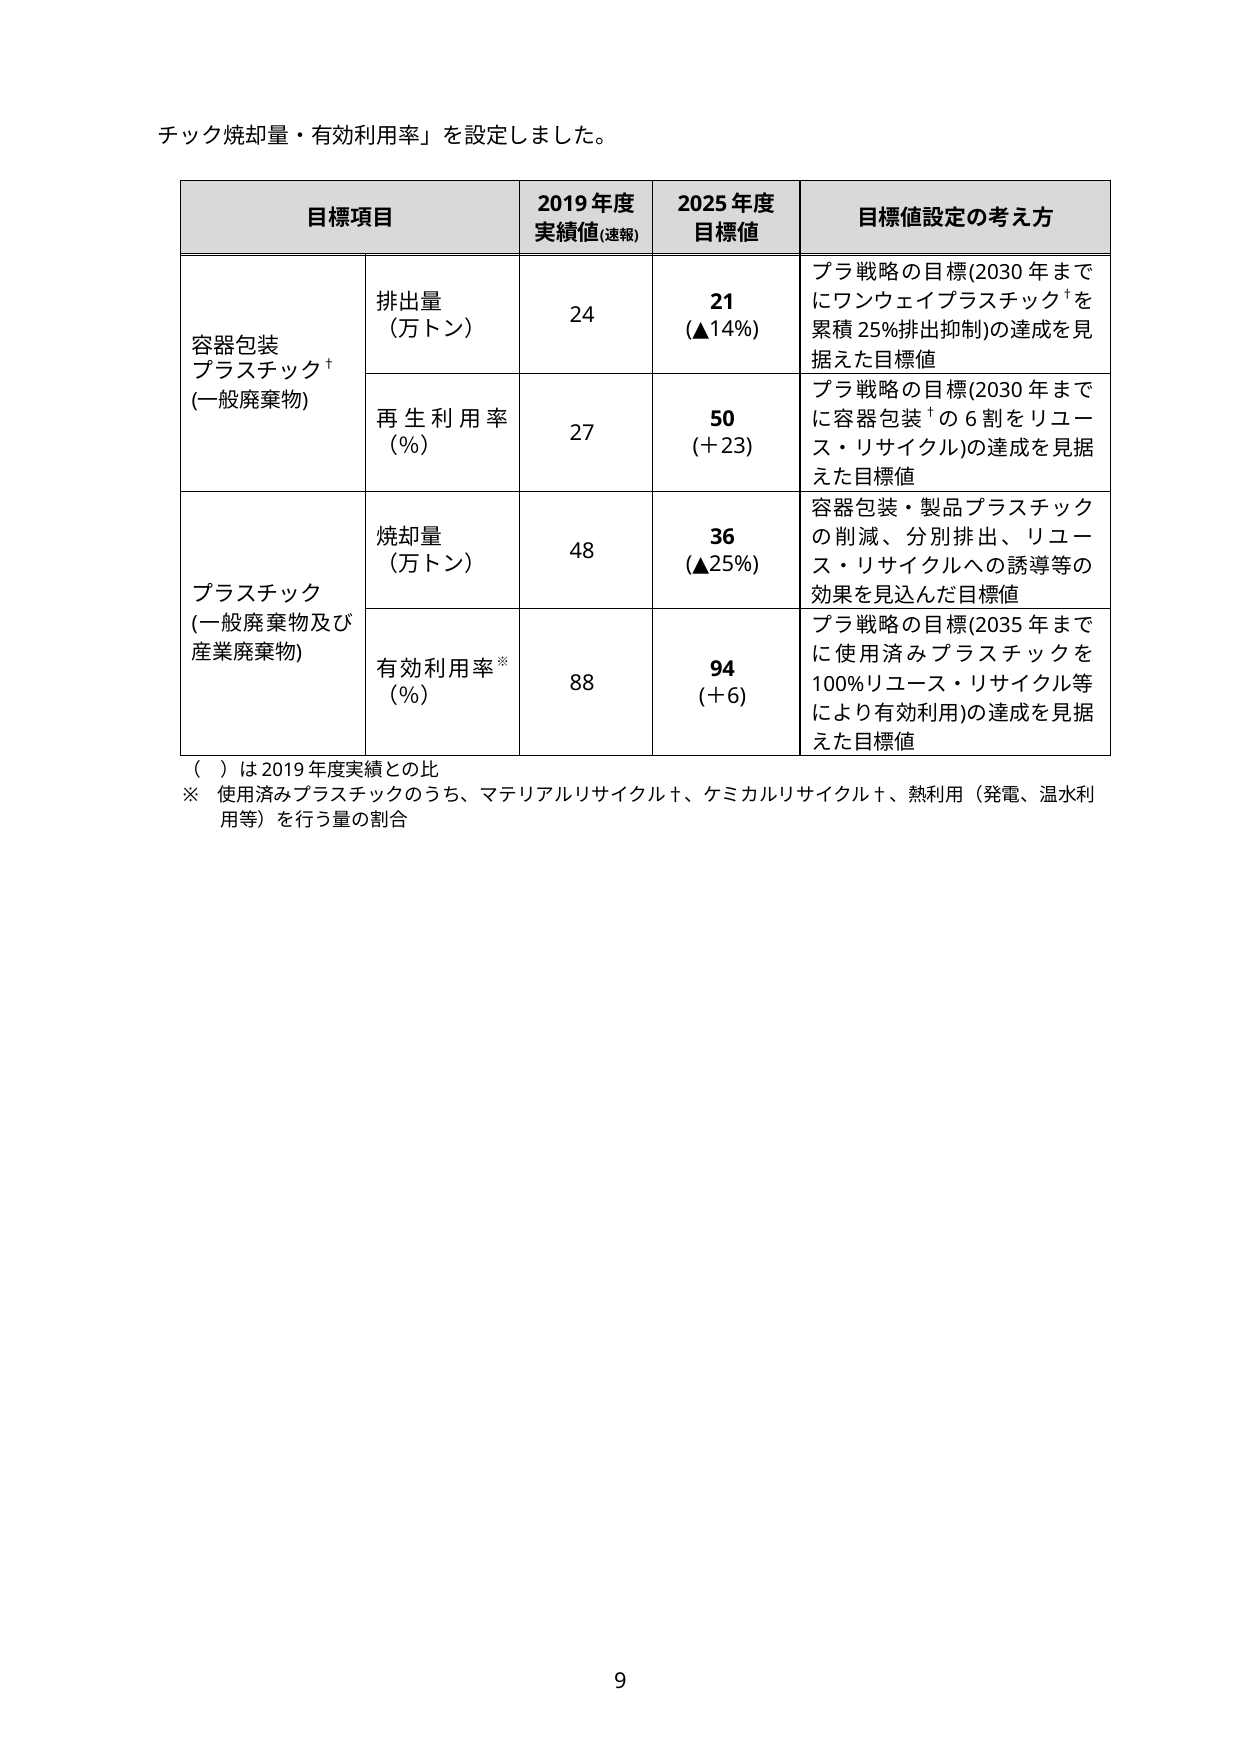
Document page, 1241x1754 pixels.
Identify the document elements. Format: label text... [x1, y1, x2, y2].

table_cell 27 [520, 374, 652, 491]
table_cell 容器包装・製品プラスチックの削減、分別排出、リユース・リサイクルへの誘導等の効果を見込んだ目標値 [801, 492, 1110, 608]
text 用等）を行う量の割合 [136, 806, 1104, 831]
table_cell 焼却量 （万トン） [366, 492, 519, 608]
table_cell 21 (▲14%) [653, 256, 799, 373]
table_cell 94 (＋6) [653, 609, 799, 755]
table_cell プラ戦略の目標(2030年までに容器包装†の6割をリユース・リサイクル)の達成を見据えた目標値 [801, 374, 1110, 491]
text ※ 使用済みプラスチックのうち、マテリアルリサイクル†、ケミカルリサイクル†、熱利用（発電、温水利 [136, 781, 1104, 806]
table_cell 36 (▲25%) [653, 492, 799, 608]
table_cell プラスチック (一般廃棄物及び産業廃棄物) [181, 492, 365, 755]
table_header 目標値設定の考え方 [801, 181, 1110, 253]
table_header 2025年度 目標値 [653, 181, 799, 253]
table_cell 48 [520, 492, 652, 608]
table_cell 有効利用率※（％） [366, 609, 519, 755]
table_header 目標項目 [181, 181, 519, 253]
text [158, 118, 1104, 150]
table_cell 88 [520, 609, 652, 755]
table_cell 容器包装 プラスチック† (一般廃棄物) [181, 256, 365, 491]
table_cell プラ戦略の目標(2035年までに使用済みプラスチックを100%リユース・リサイクル等により有効利用)の達成を見据えた目標値 [801, 609, 1110, 755]
table_cell 24 [520, 256, 652, 373]
table_cell 再生利用率（％） [366, 374, 519, 491]
table_cell 排出量 （万トン） [366, 256, 519, 373]
table_cell プラ戦略の目標(2030年までにワンウェイプラスチック†を累積25%排出抑制)の達成を見据えた目標値 [801, 256, 1110, 373]
table_header 2019年度 実績値(速報) [520, 181, 652, 253]
table_cell 50 (＋23) [653, 374, 799, 491]
text （ ）は2019年度実績との比 [136, 756, 1104, 781]
